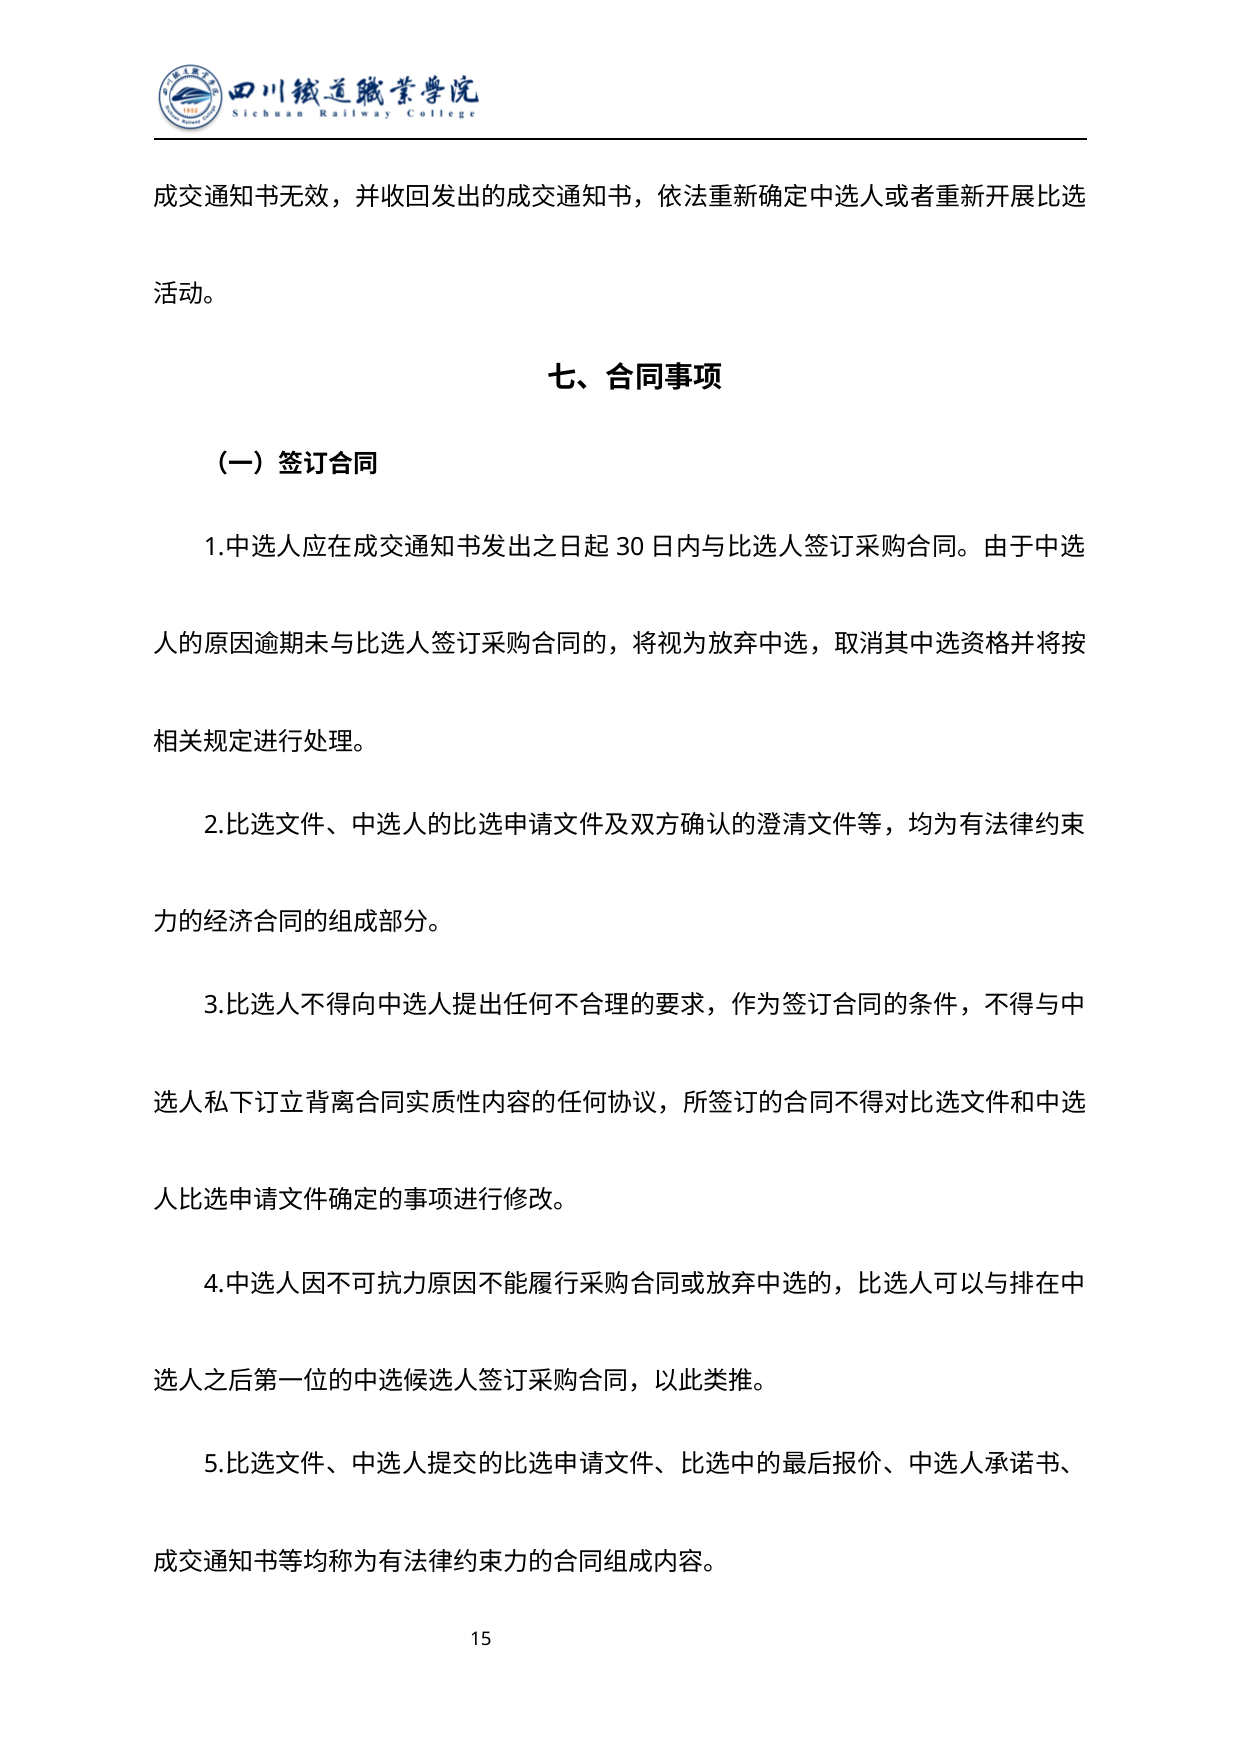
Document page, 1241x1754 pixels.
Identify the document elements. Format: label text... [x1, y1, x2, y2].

text （一）签订合同 [153, 429, 1087, 494]
text 5.比选文件、中选人提交的比选申请文件、比选中的最后报价、中选人承诺书、成交通知书等均称为有法律约束力的合同组成内容。 [153, 1429, 1087, 1592]
picture [153, 59, 485, 136]
text 4.中选人因不可抗力原因不能履行采购合同或放弃中选的，比选人可以与排在中选人之后第一位的中选候选人签订采购合同，以此类推。 [153, 1249, 1087, 1411]
text 3.比选人不得向中选人提出任何不合理的要求，作为签订合同的条件，不得与中选人私下订立背离合同实质性内容的任何协议，所签订的合同不得对比选文件和中选人比选申请文件确定的事项进行修改。 [153, 971, 1087, 1231]
text 七、合同事项 [153, 343, 1087, 408]
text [153, 162, 1087, 324]
text 1.中选人应在成交通知书发出之日起30日内与比选人签订采购合同。由于中选人的原因逾期未与比选人签订采购合同的，将视为放弃中选，取消其中选资格并将按相关规定进行处理。 [153, 512, 1087, 772]
text 2.比选文件、中选人的比选申请文件及双方确认的澄清文件等，均为有法律约束力的经济合同的组成部分。 [153, 790, 1087, 952]
